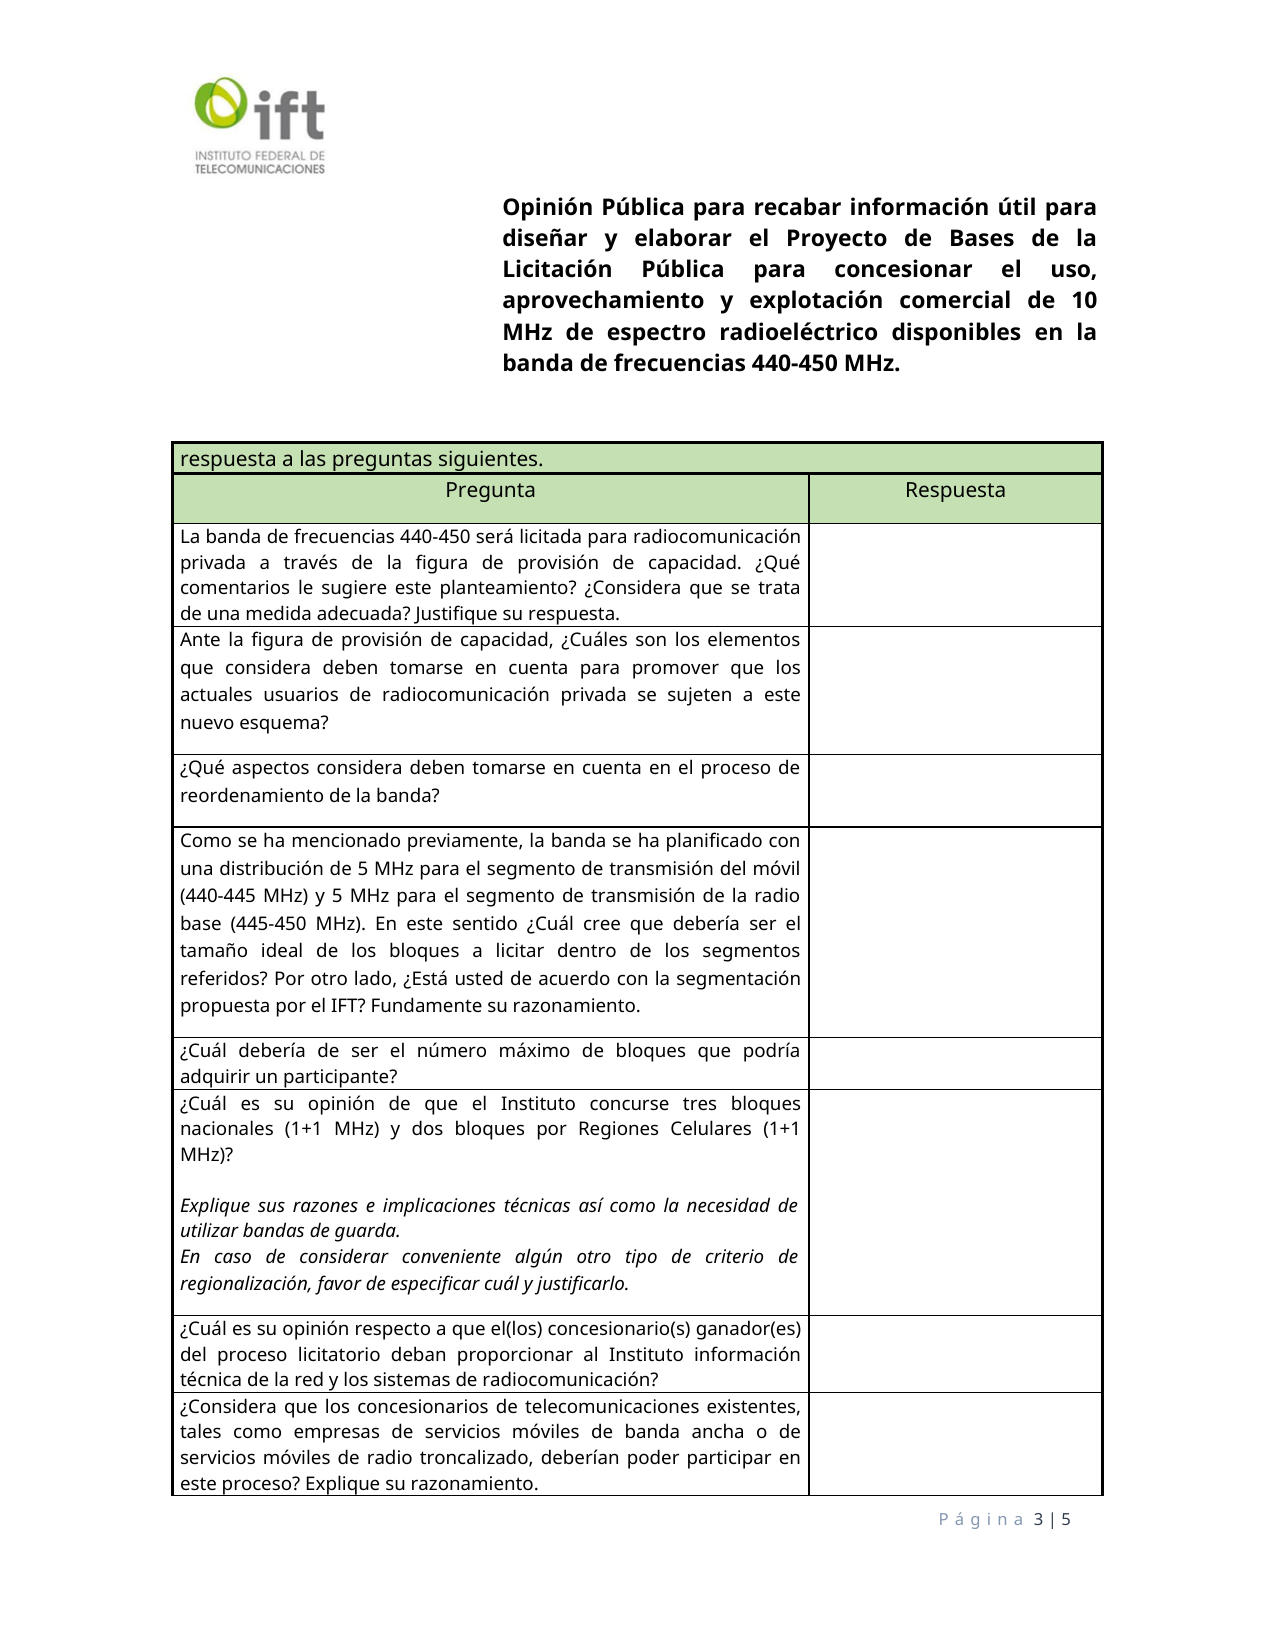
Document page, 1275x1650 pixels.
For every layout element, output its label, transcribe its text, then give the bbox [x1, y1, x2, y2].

table_cell Respuesta [810, 475, 1101, 523]
table_cell ¿Qué aspectos considera deben tomarse en cuenta en el proceso de reordenamiento de la banda? [174, 755, 808, 826]
table_cell ¿Considera que los concesionarios de telecomunicaciones existentes, tales como empresas de servicios móviles de banda ancha o de servicios móviles de radio troncalizado, deberían poder participar en este proceso? Explique su razonamiento. [174, 1393, 808, 1495]
table_cell [810, 1090, 1101, 1315]
table_cell [810, 755, 1101, 826]
table_cell Pregunta [174, 475, 808, 523]
picture [177, 73, 348, 191]
table_cell ¿Cuál debería de ser el número máximo de bloques que podría adquirir un participante? [174, 1038, 808, 1089]
table_cell [810, 1038, 1101, 1089]
table_cell [810, 1393, 1101, 1495]
table_cell ¿Cuál es su opinión de que el Instituto concurse tres bloques nacionales (1+1 MHz) y dos bloques por Regiones Celulares (1+1 MHz)? Explique sus razones e implicaciones técnicas así como la necesidad de utilizar bandas de guarda. En caso de considerar conveniente algún otro tipo de criterio de regionalización, favor de especificar cuál y justificarlo. [174, 1090, 808, 1315]
table_cell [810, 1316, 1101, 1392]
table_cell Como se ha mencionado previamente, la banda se ha planificado con una distribución de 5 MHz para el segmento de transmisión del móvil (440-445 MHz) y 5 MHz para el segmento de transmisión de la radio base (445-450 MHz). En este sentido ¿Cuál cree que debería ser el tamaño ideal de los bloques a licitar dentro de los segmentos referidos? Por otro lado, ¿Está usted de acuerdo con la segmentación propuesta por el IFT? Fundamente su razonamiento. [174, 828, 808, 1037]
table_cell [810, 828, 1101, 1037]
table_cell Ante la figura de provisión de capacidad, ¿Cuáles son los elementos que considera deben tomarse en cuenta para promover que los actuales usuarios de radiocomunicación privada se sujeten a este nuevo esquema? [174, 627, 808, 753]
table_cell La banda de frecuencias 440-450 será licitada para radiocomunicación privada a través de la figura de provisión de capacidad. ¿Qué comentarios le sugiere este planteamiento? ¿Considera que se trata de una medida adecuada? Justifique su respuesta. [174, 524, 808, 626]
table_cell ¿Cuál es su opinión respecto a que el(los) concesionario(s) ganador(es) del proceso licitatorio deban proporcionar al Instituto información técnica de la red y los sistemas de radiocomunicación? [174, 1316, 808, 1392]
table_cell [810, 524, 1101, 626]
table_cell [810, 627, 1101, 753]
